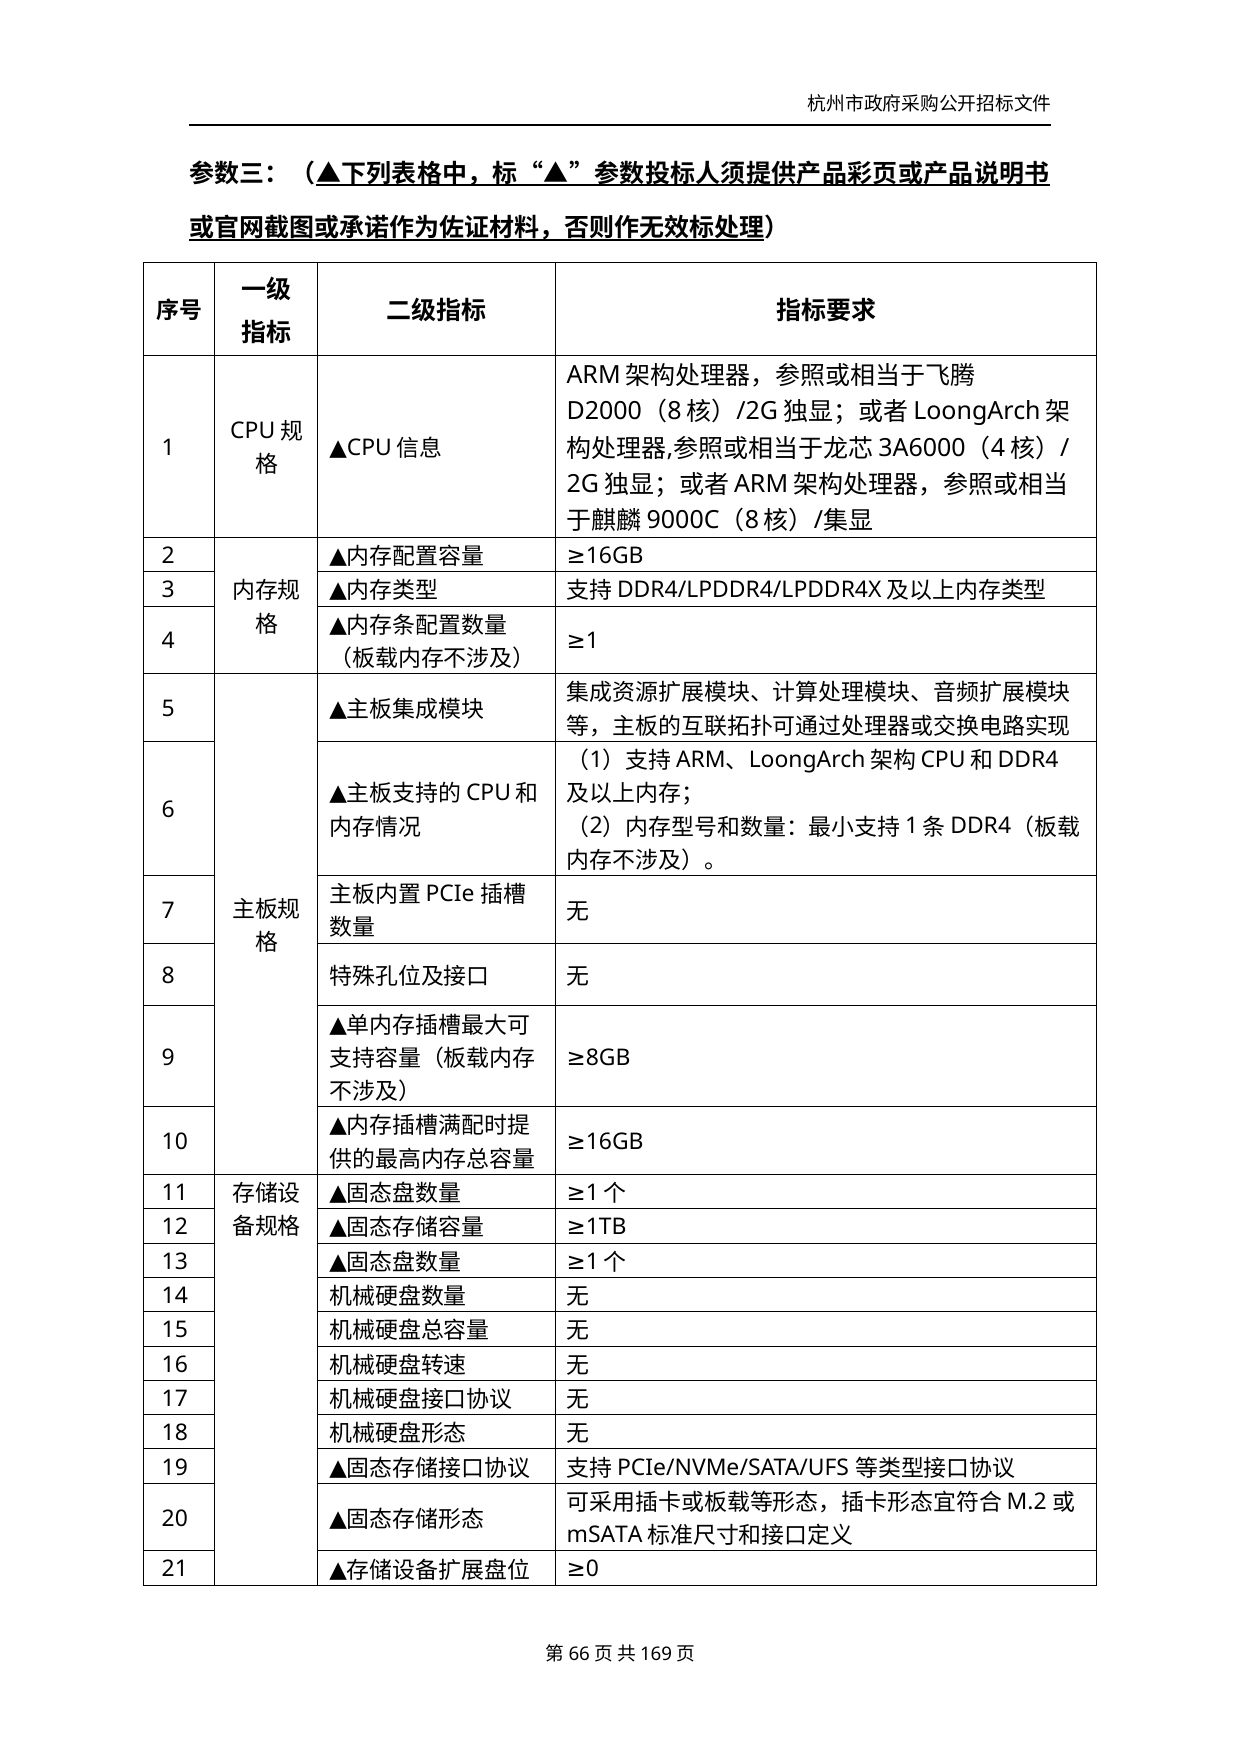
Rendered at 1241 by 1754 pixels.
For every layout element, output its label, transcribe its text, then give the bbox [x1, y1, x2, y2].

table_cell 可采用插卡或板载等形态，插卡形态宜符合M.2 或mSATA标准尺寸和接口定义 [556, 1484, 1096, 1550]
table_cell 内存规格 [215, 538, 317, 673]
table_cell ▲主板集成模块 [318, 674, 555, 741]
table_cell 存储设备规格 [215, 1175, 317, 1585]
table_header 指标要求 [556, 263, 1096, 354]
table_cell [144, 876, 214, 942]
table_cell 机械硬盘接口协议 [318, 1381, 555, 1414]
table_header 一级 指标 [215, 263, 317, 354]
table_cell 主板规格 [215, 674, 317, 1174]
table_cell 无 [556, 944, 1096, 1005]
table_cell [144, 1006, 214, 1106]
table_cell ▲固态存储容量 [318, 1209, 555, 1243]
table_cell ≥0 [556, 1551, 1096, 1585]
table_header 二级指标 [318, 263, 555, 354]
table_cell 支持DDR4/LPDDR4/LPDDR4X及以上内存类型 [556, 572, 1096, 606]
table_cell [144, 1347, 214, 1380]
table_cell ▲主板支持的CPU和内存情况 [318, 742, 555, 875]
table_cell 支持PCIe/NVMe/SATA/UFS 等类型接口协议 [556, 1449, 1096, 1483]
table_cell ▲内存条配置数量（板载内存不涉及） [318, 607, 555, 673]
table_cell ▲固态存储形态 [318, 1484, 555, 1550]
table_cell ▲CPU信息 [318, 356, 555, 537]
table_cell [144, 1312, 214, 1346]
table_cell ▲内存插槽满配时提供的最高内存总容量 [318, 1107, 555, 1174]
table_cell [144, 1175, 214, 1208]
table_cell [144, 1551, 214, 1585]
table_cell ▲内存配置容量 [318, 538, 555, 571]
table_cell ▲固态盘数量 [318, 1175, 555, 1208]
text 参数三：（▲下列表格中，标“▲”参数投标人须提供产品彩页或产品说明书或官网截图或承诺作为佐证材料，否则作无效标处理） [189, 153, 1051, 244]
table_cell ≥8GB [556, 1006, 1096, 1106]
table_cell ARM架构处理器，参照或相当于飞腾D2000（8核）/2G独显；或者LoongArch架构处理器,参照或相当于龙芯3A6000（4核）/2G独显；或者ARM架构处理器，参照或相当于麒麟9000C（8核）/集显 [556, 356, 1096, 537]
table_cell ≥1个 [556, 1175, 1096, 1208]
table_cell [144, 1484, 214, 1550]
table_cell ≥1 [556, 607, 1096, 673]
table_cell ≥16GB [556, 1107, 1096, 1174]
table_cell [144, 742, 214, 875]
table_cell [144, 1209, 214, 1243]
table_cell 无 [556, 876, 1096, 942]
table_cell [144, 538, 214, 571]
table_cell 无 [556, 1415, 1096, 1448]
table_cell ≥1TB [556, 1209, 1096, 1243]
table_cell ▲固态存储接口协议 [318, 1449, 555, 1483]
table_cell [144, 1415, 214, 1448]
table_cell ▲单内存插槽最大可支持容量（板载内存不涉及） [318, 1006, 555, 1106]
table_cell 特殊孔位及接口 [318, 944, 555, 1005]
table_cell CPU规格 [215, 356, 317, 537]
table_cell [144, 1107, 214, 1174]
table_cell [144, 607, 214, 673]
table_cell [144, 572, 214, 606]
table_cell ▲内存类型 [318, 572, 555, 606]
table_cell 无 [556, 1381, 1096, 1414]
table_cell 机械硬盘总容量 [318, 1312, 555, 1346]
table_cell [144, 1381, 214, 1414]
table_cell [144, 356, 214, 537]
table_cell [144, 944, 214, 1005]
table_cell 无 [556, 1347, 1096, 1380]
table_cell ▲存储设备扩展盘位 [318, 1551, 555, 1585]
table_cell （1）支持ARM、LoongArch架构CPU和DDR4及以上内存； （2）内存型号和数量：最小支持1条DDR4（板载内存不涉及）。 [556, 742, 1096, 875]
table_cell ≥1个 [556, 1244, 1096, 1277]
table_cell [144, 1244, 214, 1277]
table_cell [144, 1449, 214, 1483]
table_cell 机械硬盘形态 [318, 1415, 555, 1448]
table_cell [144, 674, 214, 741]
table_cell 无 [556, 1312, 1096, 1346]
table_header 序号 [144, 263, 214, 354]
table_cell 无 [556, 1278, 1096, 1311]
table_cell 机械硬盘数量 [318, 1278, 555, 1311]
table_cell 集成资源扩展模块、计算处理模块、音频扩展模块等，主板的互联拓扑可通过处理器或交换电路实现 [556, 674, 1096, 741]
table_cell ▲固态盘数量 [318, 1244, 555, 1277]
table_cell 机械硬盘转速 [318, 1347, 555, 1380]
table_cell 主板内置PCIe 插槽数量 [318, 876, 555, 942]
table_cell [144, 1278, 214, 1311]
table_cell ≥16GB [556, 538, 1096, 571]
